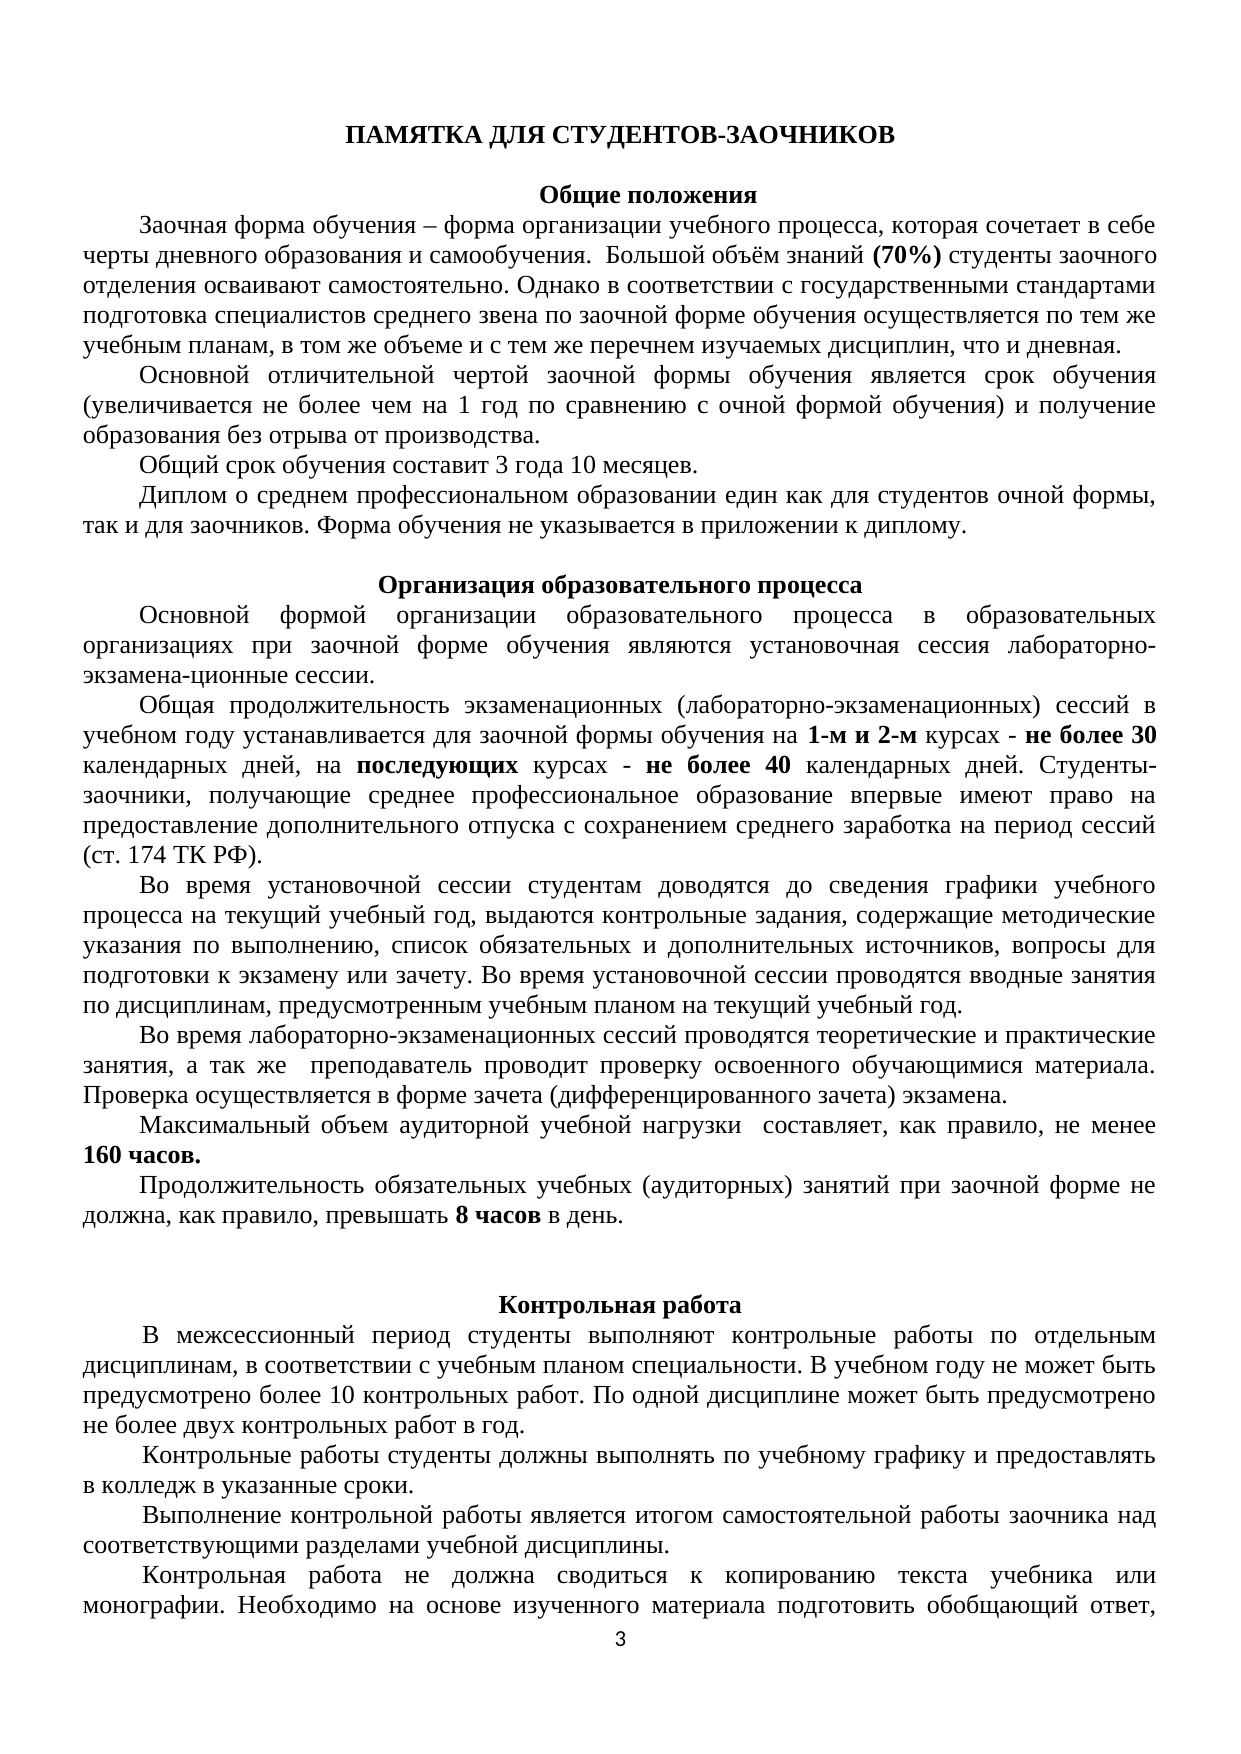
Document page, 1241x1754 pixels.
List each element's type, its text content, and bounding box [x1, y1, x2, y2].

text Максимальный объем аудиторной учебной нагрузки составляет, как правило, не менее 160 часов. [83, 1109, 1157, 1169]
text Во время лабораторно-экзаменационных сессий проводятся теоретические и практические занятия, а так же преподаватель проводит проверку освоенного обучающимися материала. Проверка осуществляется в форме зачета (дифференцированного зачета) экзамена. [83, 1019, 1157, 1109]
text Диплом о среднем профессиональном образовании един как для студентов очной формы, так и для заочников. Форма обучения не указывается в приложении к диплому. [83, 479, 1157, 539]
text Выполнение контрольной работы является итогом самостоятельной работы заочника над соответствующими разделами учебной дисциплины. [83, 1499, 1157, 1559]
text В межсессионный период студенты выполняют контрольные работы по отдельным дисциплинам, в соответствии с учебным планом специальности. В учебном году не может быть предусмотрено более 10 контрольных работ. По одной дисциплине может быть предусмотрено не более двух контрольных работ в год. [83, 1319, 1157, 1439]
text Заочная форма обучения – форма организации учебного процесса, которая сочетает в себе черты дневного образования и самообучения. Большой объём знаний (70%) студенты заочного отделения осваивают самостоятельно. Однако в соответствии с государственными стандартами подготовка специалистов среднего звена по заочной форме обучения осуществляется по тем же учебным планам, в том же объеме и с тем же перечнем изучаемых дисциплин, что и дневная. [83, 209, 1157, 359]
text Продолжительность обязательных учебных (аудиторных) занятий при заочной форме не должна, как правило, превышать 8 часов в день. [83, 1169, 1157, 1229]
text Общая продолжительность экзаменационных (лабораторно-экзаменационных) сессий в учебном году устанавливается для заочной формы обучения на 1-м и 2-м курсах - не более 30 календарных дней, на последующих курсах - не более 40 календарных дней. Студенты-заочники, получающие среднее профессиональное образование впервые имеют право на предоставление дополнительного отпуска с сохранением среднего заработка на период сессий (ст. 174 ТК РФ). [83, 689, 1157, 869]
text Контрольные работы студенты должны выполнять по учебному графику и предоставлять в колледж в указанные сроки. [83, 1439, 1157, 1499]
text Общий срок обучения составит 3 года 10 месяцев. [83, 449, 1157, 479]
text ПАМЯТКА ДЛЯ СТУДЕНТОВ-ЗАОЧНИКОВ [83, 119, 1157, 149]
text Во время установочной сессии студентам доводятся до сведения графики учебного процесса на текущий учебный год, выдаются контрольные задания, содержащие методические указания по выполнению, список обязательных и дополнительных источников, вопросы для подготовки к экзамену или зачету. Во время установочной сессии проводятся вводные занятия по дисциплинам, предусмотренным учебным планом на текущий учебный год. [83, 869, 1157, 1019]
text Общие положения [83, 179, 1157, 209]
text Контрольная работа [83, 1289, 1157, 1319]
text Организация образовательного процесса [83, 569, 1157, 599]
text Основной формой организации образовательного процесса в образовательных организациях при заочной форме обучения являются установочная сессия лабораторно-экзамена-ционные сессии. [83, 599, 1157, 689]
text Основной отличительной чертой заочной формы обучения является срок обучения (увеличивается не более чем на 1 год по сравнению с очной формой обучения) и получение образования без отрыва от производства. [83, 359, 1157, 449]
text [83, 1559, 1157, 1619]
